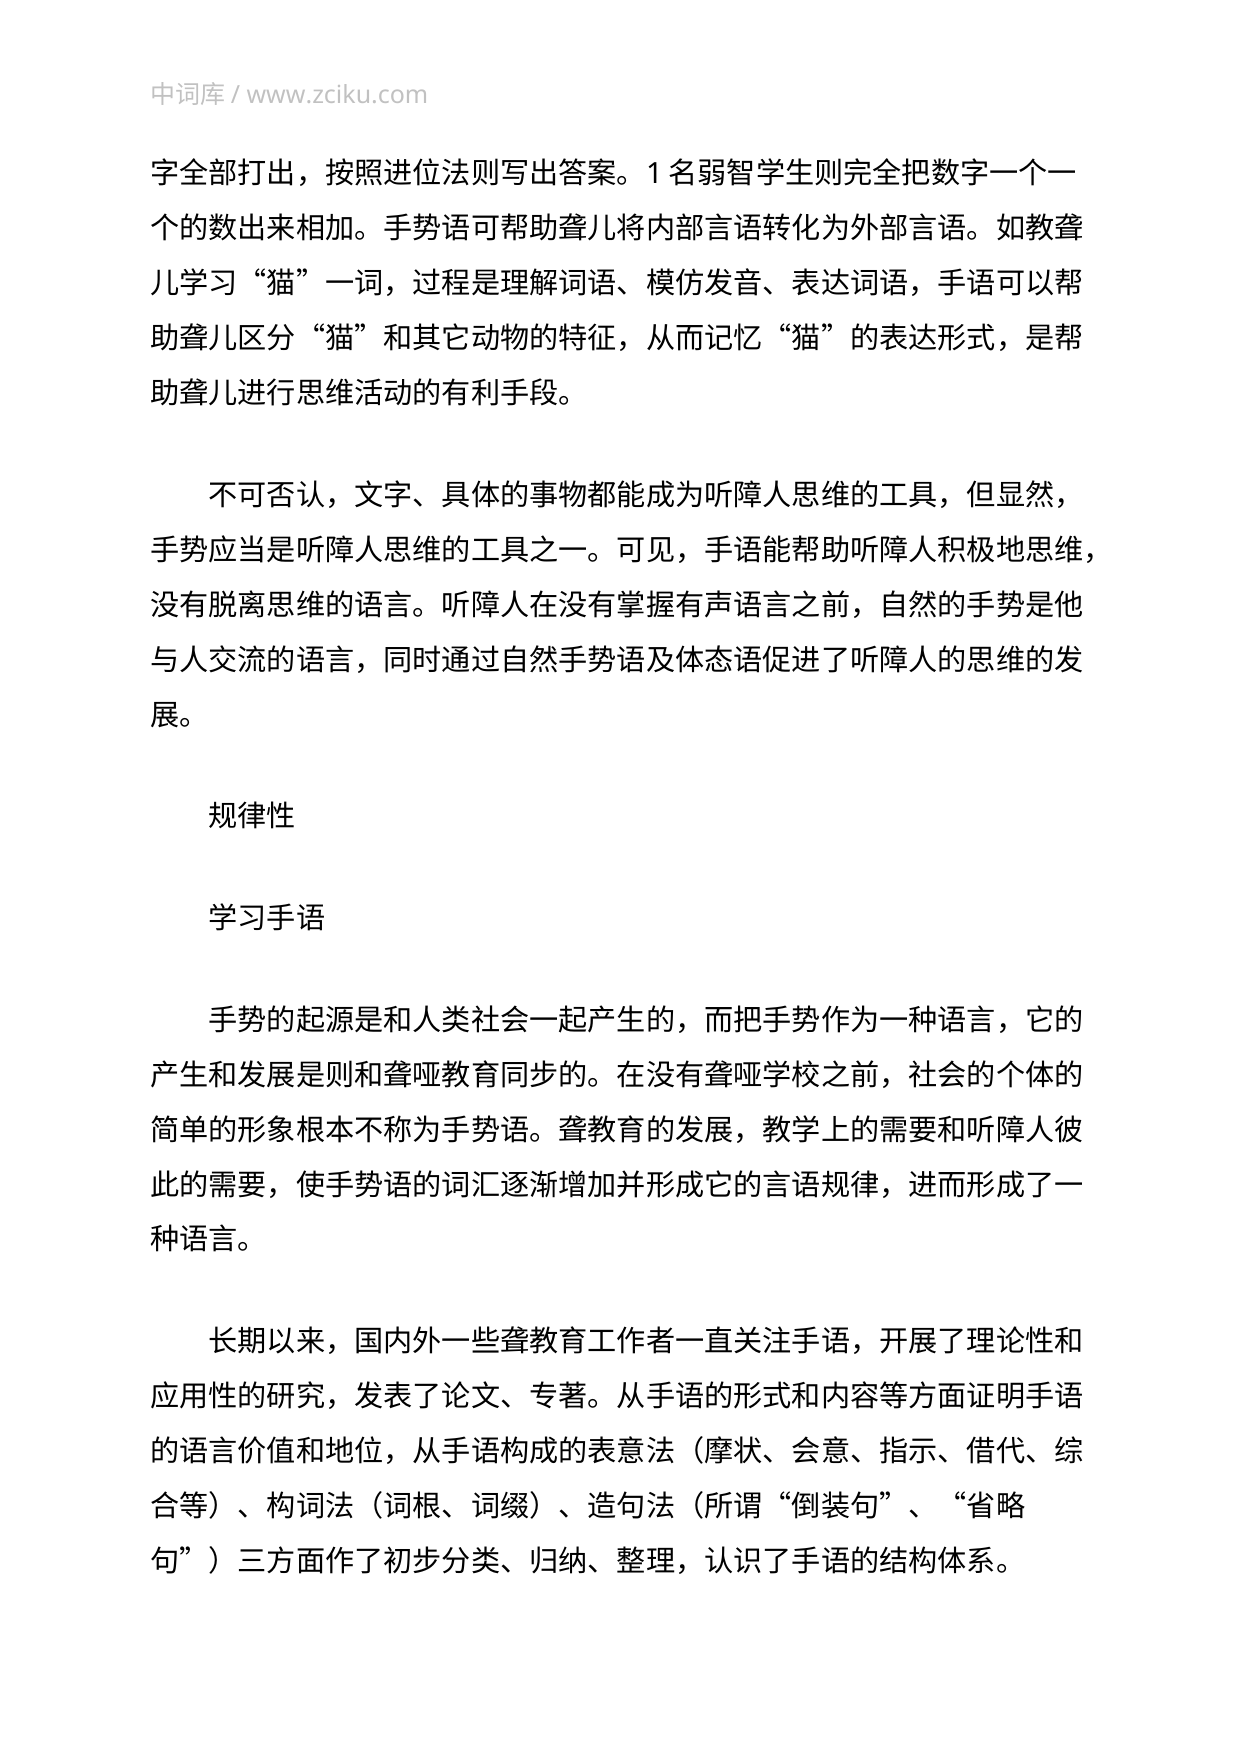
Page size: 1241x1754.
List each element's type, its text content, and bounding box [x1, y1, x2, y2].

text 学习手语 [150, 894, 1090, 937]
text 规律性 [150, 793, 1090, 835]
text 不可否认，文字、具体的事物都能成为听障人思维的工具，但显然，手势应当是听障人思维的工具之一。可见，手语能帮助听障人积极地思维，没有脱离思维的语言。听障人在没有掌握有声语言之前，自然的手势是他与人交流的语言，同时通过自然手势语及体态语促进了听障人的思维的发展。 [150, 471, 1090, 733]
text 手势的起源是和人类社会一起产生的，而把手势作为一种语言，它的产生和发展是则和聋哑教育同步的。在没有聋哑学校之前，社会的个体的简单的形象根本不称为手势语。聋教育的发展，教学上的需要和听障人彼此的需要，使手势语的词汇逐渐增加并形成它的言语规律，进而形成了一种语言。 [150, 996, 1090, 1258]
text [150, 150, 1090, 412]
text 长期以来，国内外一些聋教育工作者一直关注手语，开展了理论性和应用性的研究，发表了论文、专著。从手语的形式和内容等方面证明手语的语言价值和地位，从手语构成的表意法（摩状、会意、指示、借代、综合等）、构词法（词根、词缀）、造句法（所谓“倒装句”、“省略句”）三方面作了初步分类、归纳、整理，认识了手语的结构体系。 [150, 1318, 1090, 1579]
